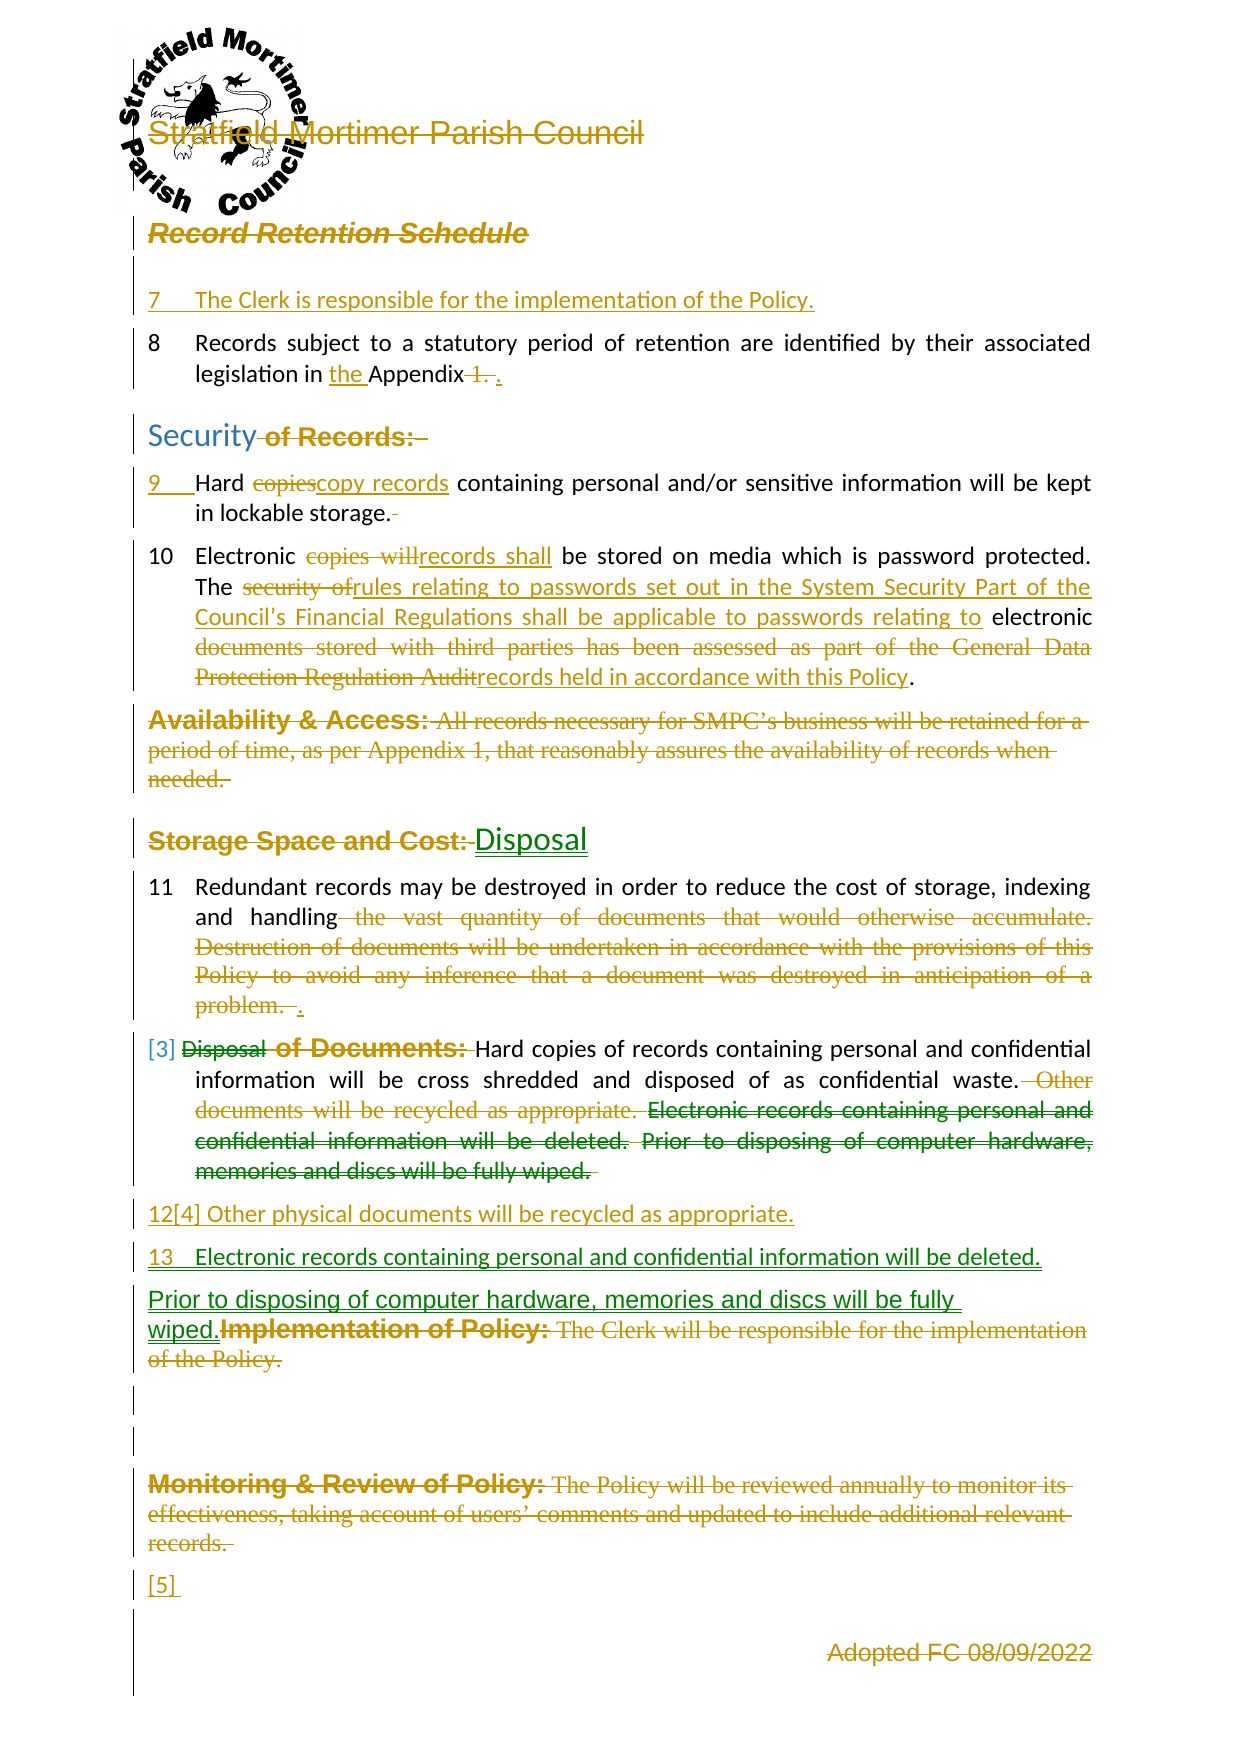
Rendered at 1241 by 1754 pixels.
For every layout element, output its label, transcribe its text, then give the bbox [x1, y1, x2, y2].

picture [194, 136, 203, 142]
picture [293, 124, 297, 134]
text Electronic be stored on media which is password protected. The electronic . [148, 540, 1092, 691]
picture [265, 136, 273, 142]
text Redundant records may be destroyed in order to reduce the cost of storage, indexing and handling [148, 871, 1092, 1020]
text Records subject to a statutory period of retention are identified by their associated legislation in Appendix [148, 328, 1092, 389]
text Hard copies of records containing personal and confidential information will be cross shredded and disposed of as confidential waste. [148, 1032, 1092, 1186]
picture [239, 128, 248, 134]
picture [116, 23, 311, 218]
picture [265, 128, 273, 134]
text Security [148, 414, 1092, 454]
text Hard containing personal and/or sensitive information will be kept in lockable storage. [148, 467, 1092, 528]
